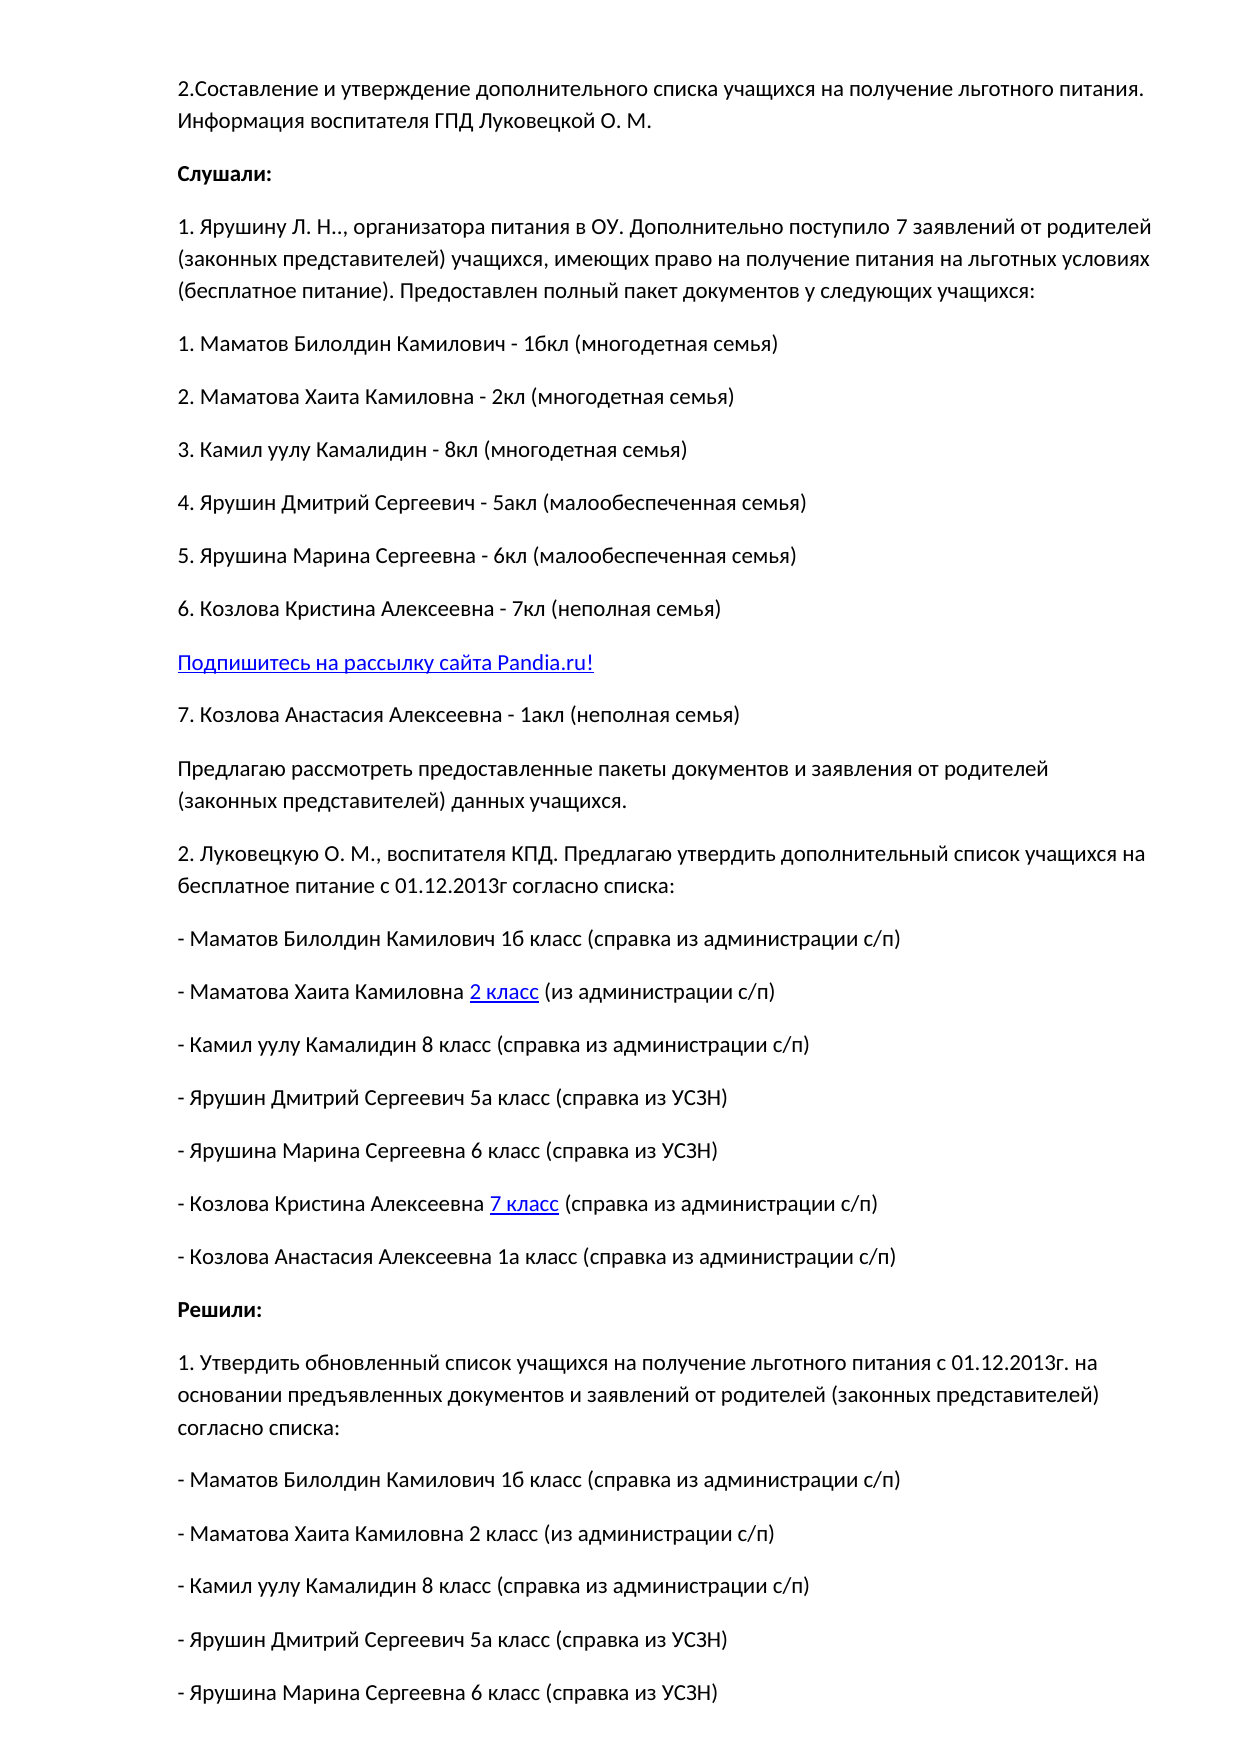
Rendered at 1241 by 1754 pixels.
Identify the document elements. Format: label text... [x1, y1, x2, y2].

text 2. Луковецкую О. М., воспитателя КПД. Предлагаю утвердить дополнительный список учащихся на бесплатное питание с 01.12.2013г согласно списка: [177, 839, 1152, 899]
text - Козлова Кристина Алексеевна 7 класс (справка из администрации с/п) [177, 1189, 1152, 1217]
text 2. Маматова Хаита Камиловна - 2кл (многодетная семья) [177, 382, 1152, 411]
text 3. Камил уулу Камалидин - 8кл (многодетная семья) [177, 436, 1152, 463]
text - Ярушина Марина Сергеевна 6 класс (справка из УСЗН) [177, 1678, 1152, 1706]
text - Ярушин Дмитрий Сергеевич 5а класс (справка из УСЗН) [177, 1083, 1152, 1111]
text Решили: [177, 1295, 1152, 1323]
text - Маматов Билолдин Камилович 1б класс (справка из администрации с/п) [177, 1466, 1152, 1494]
text - Камил уулу Камалидин 8 класс (справка из администрации с/п) [177, 1572, 1152, 1600]
text - Камил уулу Камалидин 8 класс (справка из администрации с/п) [177, 1030, 1152, 1058]
text - Маматова Хаита Камиловна 2 класс (из администрации с/п) [177, 977, 1152, 1005]
text Подпишитесь на рассылку сайта Pandia.ru! [177, 648, 1152, 676]
text 6. Козлова Кристина Алексеевна - 7кл (неполная семья) [177, 594, 1152, 623]
text 1. Утвердить обновленный список учащихся на получение льготного питания с 01.12.2013г. на основании предъявленных документов и заявлений от родителей (законных представителей) согласно списка: [177, 1348, 1152, 1441]
text 1. Маматов Билолдин Камилович - 1бкл (многодетная семья) [177, 329, 1152, 357]
text - Маматова Хаита Камиловна 2 класс (из администрации с/п) [177, 1519, 1152, 1547]
text 5. Ярушина Марина Сергеевна - 6кл (малообеспеченная семья) [177, 542, 1152, 569]
text 4. Ярушин Дмитрий Сергеевич - 5акл (малообеспеченная семья) [177, 488, 1152, 517]
text - Маматов Билолдин Камилович 1б класс (справка из администрации с/п) [177, 924, 1152, 952]
text Предлагаю рассмотреть предоставленные пакеты документов и заявления от родителей (законных представителей) данных учащихся. [177, 754, 1152, 814]
text 1. Ярушину Л. Н.., организатора питания в ОУ. Дополнительно поступило 7 заявлений от родителей (законных представителей) учащихся, имеющих право на получение питания на льготных условиях (бесплатное питание). Предоставлен полный пакет документов у следующих учащихся: [177, 212, 1152, 304]
text Слушали: [177, 159, 1152, 187]
text - Ярушина Марина Сергеевна 6 класс (справка из УСЗН) [177, 1136, 1152, 1164]
text - Ярушин Дмитрий Сергеевич 5а класс (справка из УСЗН) [177, 1625, 1152, 1653]
text 7. Козлова Анастасия Алексеевна - 1акл (неполная семья) [177, 701, 1152, 729]
text - Козлова Анастасия Алексеевна 1а класс (справка из администрации с/п) [177, 1242, 1152, 1270]
text 2.Составление и утверждение дополнительного списка учащихся на получение льготного питания. Информация воспитателя ГПД Луковецкой О. М. [177, 74, 1152, 134]
